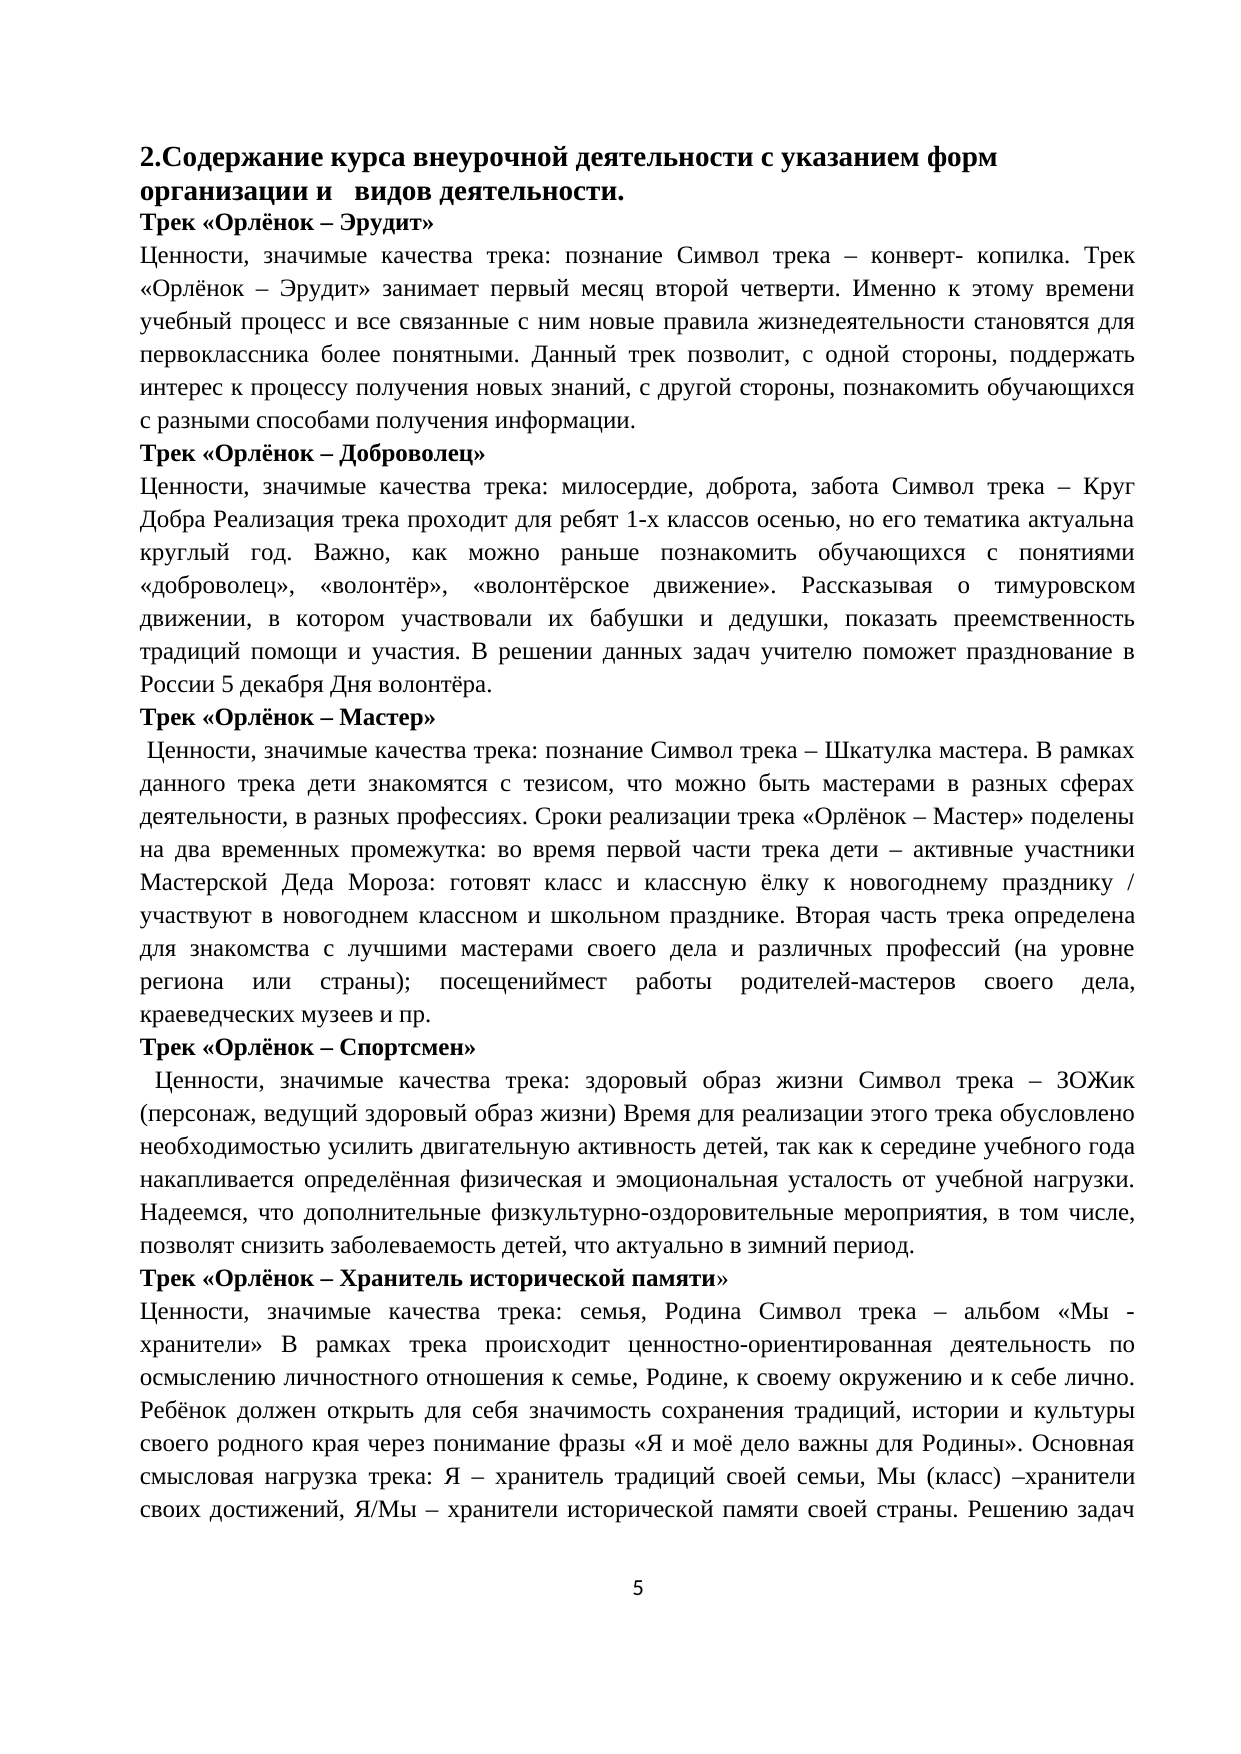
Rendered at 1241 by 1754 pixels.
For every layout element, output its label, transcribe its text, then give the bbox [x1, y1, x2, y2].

text Трек «Орлёнок – Мастер» [139, 702, 1136, 731]
text Трек «Орлёнок – Доброволец» [139, 438, 1136, 467]
text 2.Содержание курса внеурочной деятельности с указанием форм организации и видов деятельности. [139, 139, 1136, 207]
text Ценности, значимые качества трека: милосердие, доброта, забота Символ трека – Круг Добра Реализация трека проходит для ребят 1-х классов осенью, но его тематика актуальна круглый год. Важно, как можно раньше познакомить обучающихся с понятиями «доброволец», «волонтёр», «волонтёрское движение». Рассказывая о тимуровском движении, в котором участвовали их бабушки и дедушки, показать преемственность традиций помощи и участия. В решении данных задач учителю поможет празднование в России 5 декабря Дня волонтёра. [139, 471, 1136, 698]
text Ценности, значимые качества трека: познание Символ трека – Шкатулка мастера. В рамках данного трека дети знакомятся с тезисом, что можно быть мастерами в разных сферах деятельности, в разных профессиях. Сроки реализации трека «Орлёнок – Мастер» поделены на два временных промежутка: во время первой части трека дети – активные участники Мастерской Деда Мороза: готовят класс и классную ёлку к новогоднему празднику / участвуют в новогоднем классном и школьном празднике. Вторая часть трека определена для знакомства с лучшими мастерами своего дела и различных профессий (на уровне региона или страны); посещениймест работы родителей-мастеров своего дела, краеведческих музеев и пр. [139, 735, 1136, 1028]
text Ценности, значимые качества трека: познание Символ трека – конверт- копилка. Трек «Орлёнок – Эрудит» занимает первый месяц второй четверти. Именно к этому времени учебный процесс и все связанные с ним новые правила жизнедеятельности становятся для первоклассника более понятными. Данный трек позволит, с одной стороны, поддержать интерес к процессу получения новых знаний, с другой стороны, познакомить обучающихся с разными способами получения информации. [139, 240, 1136, 433]
text Трек «Орлёнок – Эрудит» [139, 207, 1136, 235]
text Трек «Орлёнок – Спортсмен» [139, 1032, 1136, 1061]
text Трек «Орлёнок – Хранитель исторической памяти» [139, 1263, 1136, 1292]
text Ценности, значимые качества трека: здоровый образ жизни Символ трека – ЗОЖик (персонаж, ведущий здоровый образ жизни) Время для реализации этого трека обусловлено необходимостью усилить двигательную активность детей, так как к середине учебного года накапливается определённая физическая и эмоциональная усталость от учебной нагрузки. Надеемся, что дополнительные физкультурно-оздоровительные мероприятия, в том числе, позволят снизить заболеваемость детей, что актуально в зимний период. [139, 1065, 1136, 1259]
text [139, 1296, 1136, 1523]
